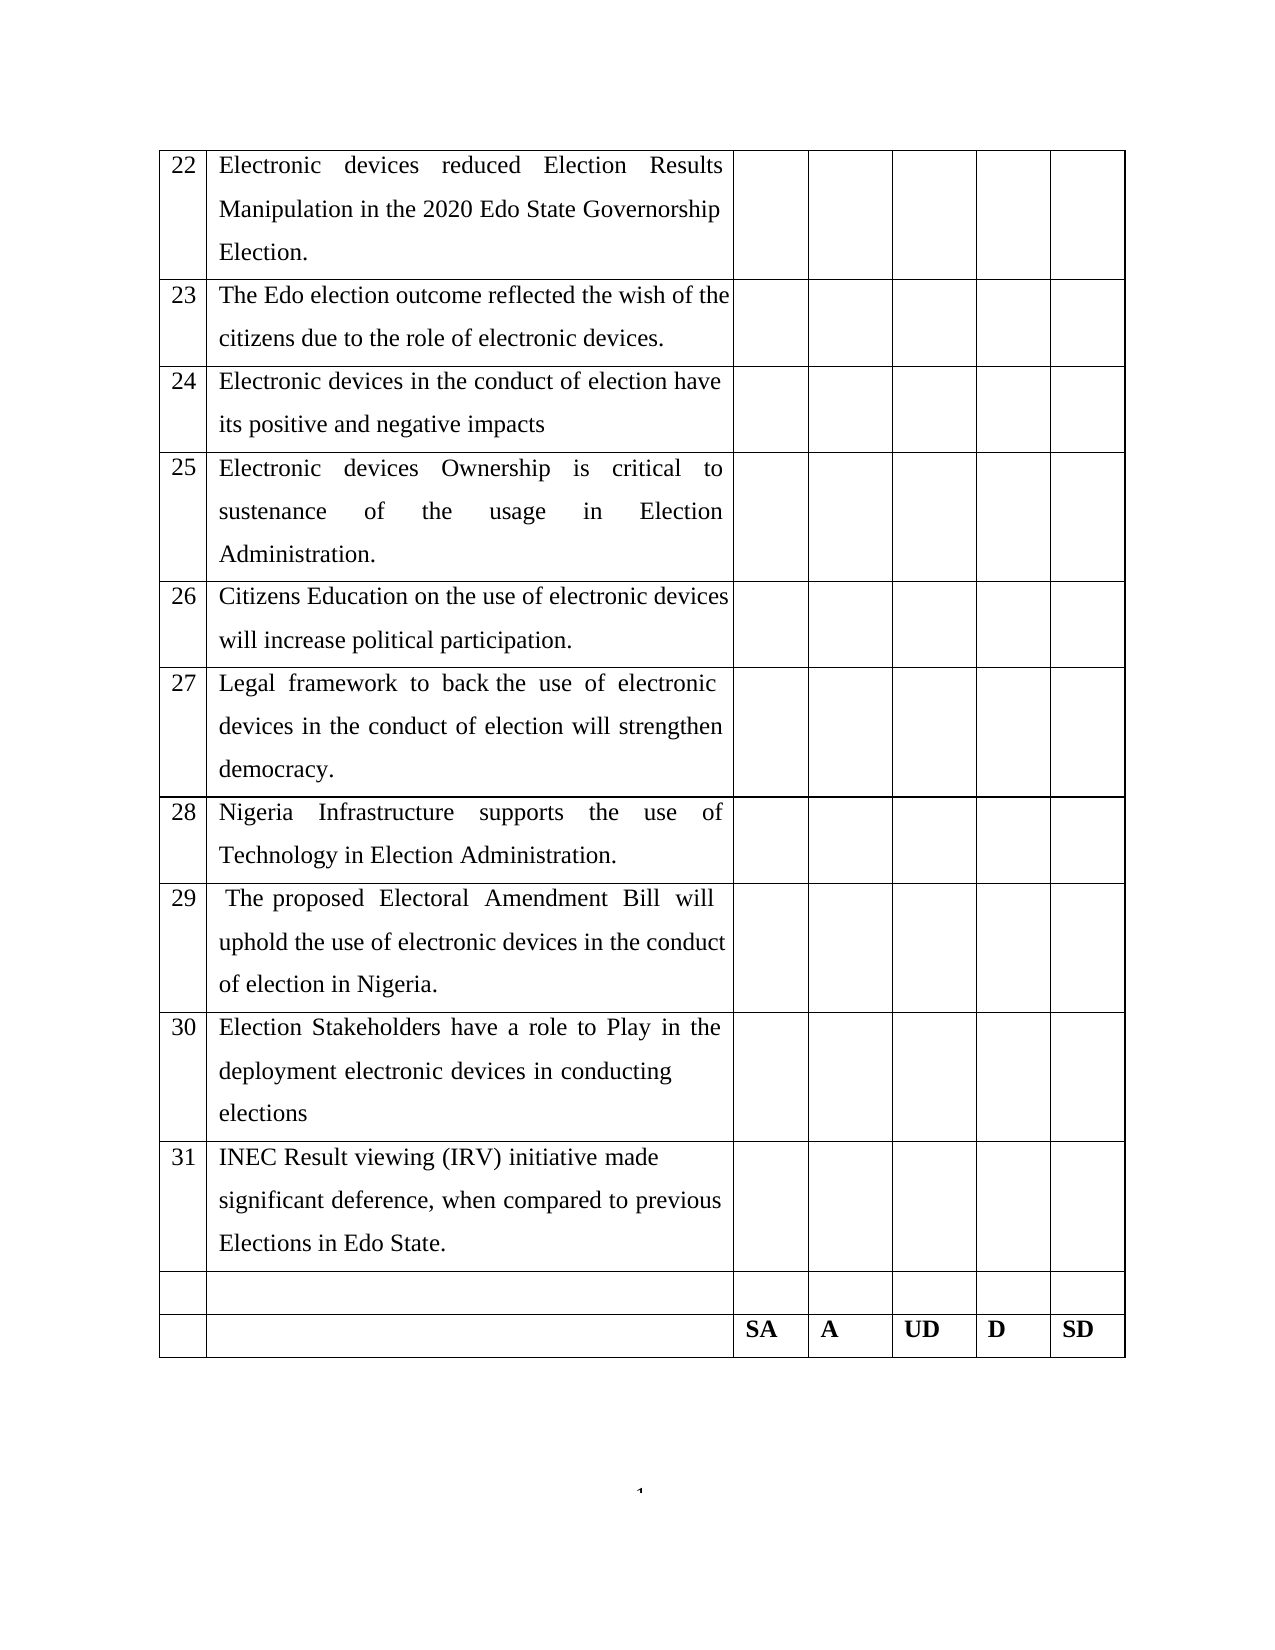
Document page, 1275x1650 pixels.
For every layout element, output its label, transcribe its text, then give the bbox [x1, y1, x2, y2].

table_cell [977, 582, 1050, 667]
table_cell [977, 453, 1050, 581]
table_cell 27 [160, 668, 206, 796]
table_cell [1051, 367, 1124, 452]
table_cell [893, 1272, 976, 1313]
table_cell [1051, 798, 1124, 883]
table_cell [977, 668, 1050, 796]
table_cell [809, 1272, 892, 1313]
table_cell SA [734, 1315, 808, 1357]
table_cell [734, 1013, 808, 1141]
table_cell [809, 1013, 892, 1141]
table_cell 28 [160, 798, 206, 883]
table_cell [893, 582, 976, 667]
table_cell [207, 1315, 733, 1357]
table_cell [734, 1142, 808, 1271]
table_cell INEC Result viewing (IRV) initiative made significant deference, when compared to previous Elections in Edo State. [207, 1142, 733, 1271]
table_cell [1051, 280, 1124, 366]
table_header [977, 151, 1050, 279]
table_cell A [809, 1315, 892, 1357]
table_cell [893, 884, 976, 1012]
table_cell 24 [160, 367, 206, 452]
table_cell [977, 798, 1050, 883]
table_cell Electronic devices in the conduct of election have its positive and negative impacts [207, 367, 733, 452]
table_cell [734, 582, 808, 667]
table_header [734, 151, 808, 279]
table_cell [809, 668, 892, 796]
table_cell [1051, 668, 1124, 796]
table_cell [160, 1315, 206, 1357]
table_cell [977, 1013, 1050, 1141]
table_cell 25 [160, 453, 206, 581]
table_cell Nigeria Infrastructure supports the use of Technology in Election Administration. [207, 798, 733, 883]
table_cell 31 [160, 1142, 206, 1271]
table_cell [809, 582, 892, 667]
table_cell Electronic devices Ownership is critical to sustenance of the usage in Election Administration. [207, 453, 733, 581]
table_cell [734, 1272, 808, 1313]
table_cell [977, 280, 1050, 366]
table_cell [1051, 582, 1124, 667]
table_cell UD [893, 1315, 976, 1357]
table_cell D [977, 1315, 1050, 1357]
table_cell [207, 1272, 733, 1313]
table_cell [734, 668, 808, 796]
table_cell 29 [160, 884, 206, 1012]
table_header Electronic devices reduced Election Results Manipulation in the 2020 Edo State Governorship Election. [207, 151, 733, 279]
table_cell [734, 453, 808, 581]
table_cell [734, 280, 808, 366]
table_cell [893, 1142, 976, 1271]
table_cell [977, 1272, 1050, 1313]
table_cell [1051, 1013, 1124, 1141]
table_cell [734, 884, 808, 1012]
table_cell [893, 1013, 976, 1141]
table_cell [160, 1272, 206, 1313]
table_cell [1051, 453, 1124, 581]
table_cell [1051, 1272, 1124, 1313]
table_cell Citizens Education on the use of electronic devices will increase political participation. [207, 582, 733, 667]
table_cell [893, 280, 976, 366]
table_header [893, 151, 976, 279]
table_cell The Edo election outcome reflected the wish of the citizens due to the role of electronic devices. [207, 280, 733, 366]
table_cell [734, 798, 808, 883]
table_cell [809, 280, 892, 366]
table_cell [977, 367, 1050, 452]
table_cell 26 [160, 582, 206, 667]
table_cell [893, 367, 976, 452]
table_cell [809, 367, 892, 452]
table_cell [809, 798, 892, 883]
table_cell [1051, 1142, 1124, 1271]
table_cell The proposed Electoral Amendment Bill will uphold the use of electronic devices in the conduct of election in Nigeria. [207, 884, 733, 1012]
table_cell SD [1051, 1315, 1124, 1357]
table_cell [893, 798, 976, 883]
table_cell [1051, 884, 1124, 1012]
table_cell [734, 367, 808, 452]
table_cell [893, 453, 976, 581]
table_cell [893, 668, 976, 796]
table_cell 23 [160, 280, 206, 366]
table_header [809, 151, 892, 279]
table_cell [809, 1142, 892, 1271]
table_cell Election Stakeholders have a role to Play in the deployment electronic devices in conducting elections [207, 1013, 733, 1141]
table_cell Legal framework to back the use of electronic devices in the conduct of election will strengthen democracy. [207, 668, 733, 796]
table_header 22 [160, 151, 206, 279]
table_cell 30 [160, 1013, 206, 1141]
table_header [1051, 151, 1124, 279]
table_cell [809, 453, 892, 581]
table_cell [977, 1142, 1050, 1271]
table_cell [809, 884, 892, 1012]
table_cell [977, 884, 1050, 1012]
